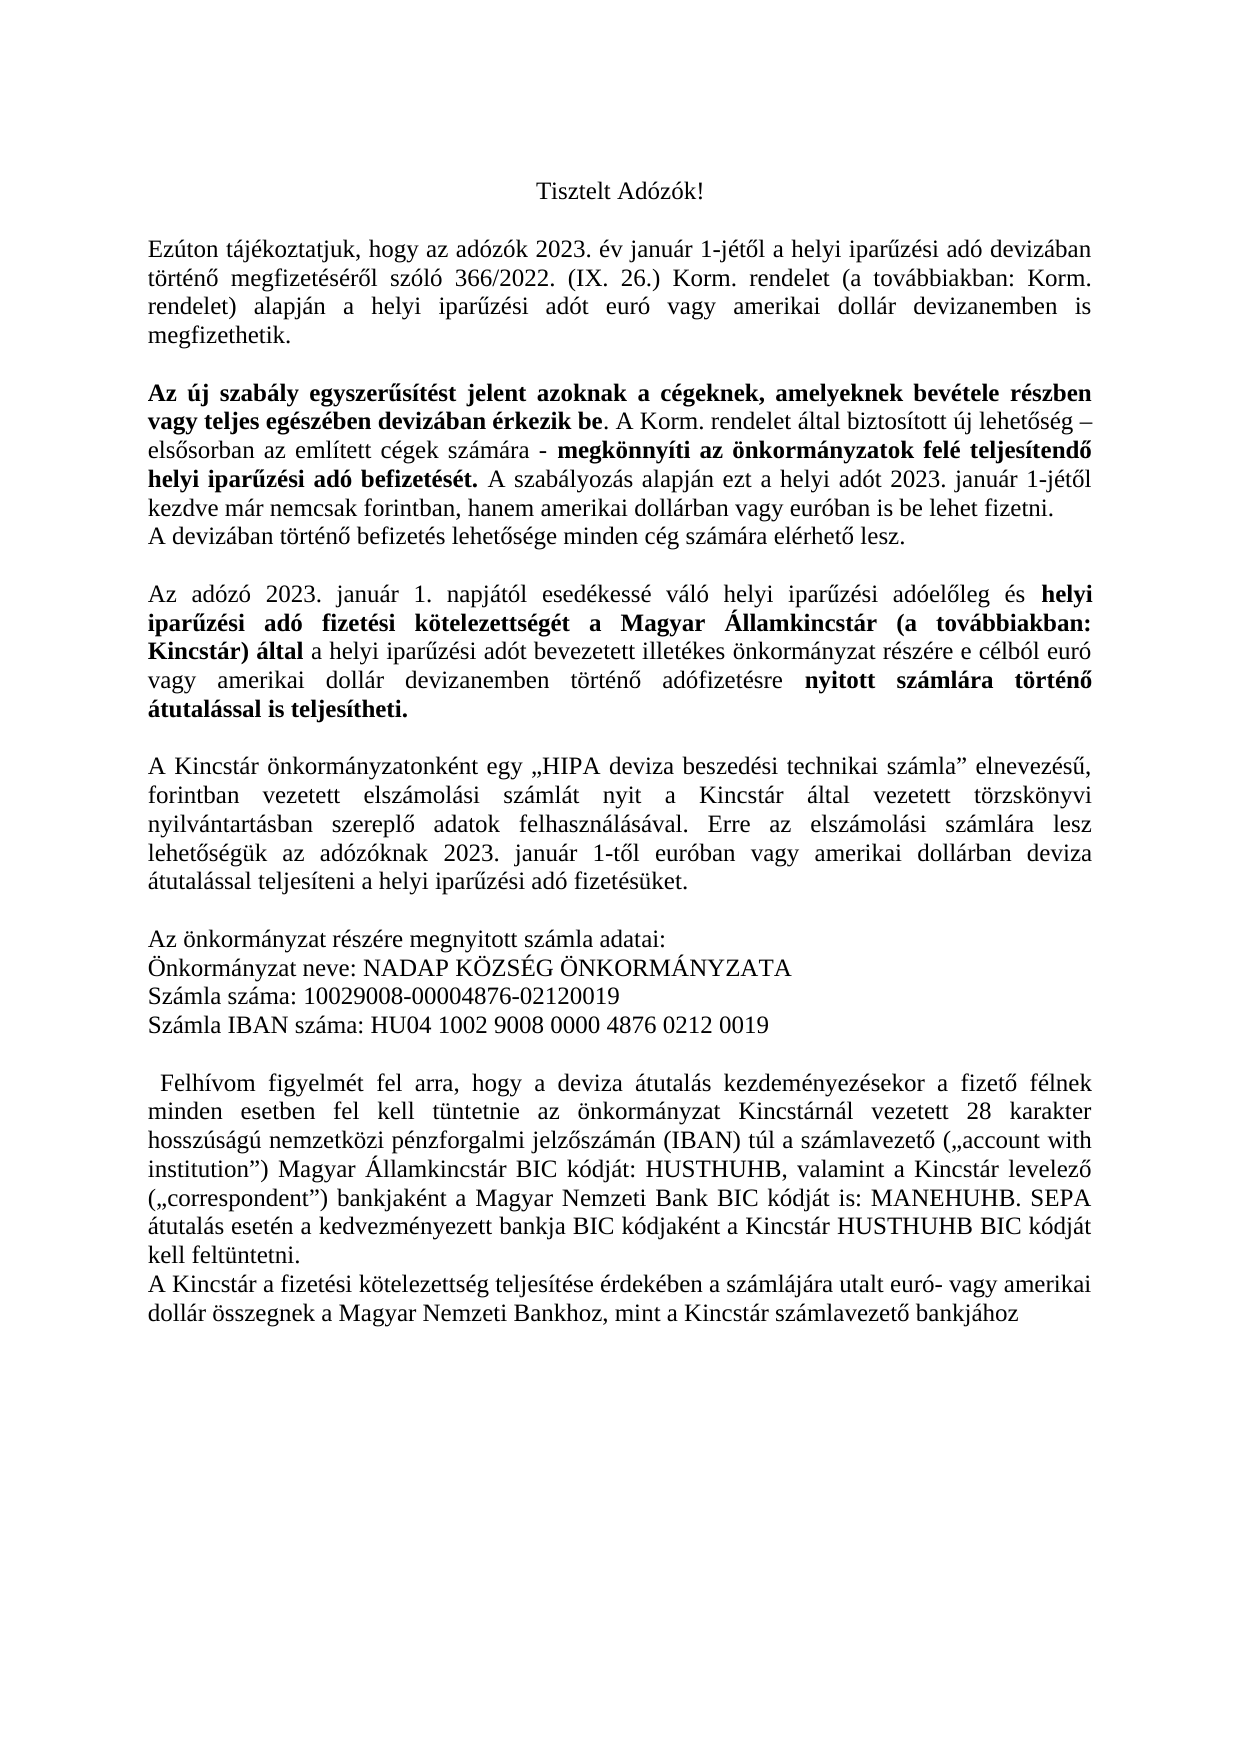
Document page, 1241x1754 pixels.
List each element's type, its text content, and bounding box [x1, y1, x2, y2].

text Önkormányzat neve: NADAP KÖZSÉG ÖNKORMÁNYZATA [148, 953, 1093, 981]
text A Kincstár önkormányzatonként egy „HIPA deviza beszedési technikai számla” elnevezésű, forintban vezetett elszámolási számlát nyit a Kincstár által vezetett törzskönyvi nyilvántartásban szereplő adatok felhasználásával. Erre az elszámolási számlára lesz lehetőségük az adózóknak 2023. január 1-től euróban vagy amerikai dollárban deviza átutalással teljesíteni a helyi iparűzési adó fizetésüket. [148, 751, 1093, 895]
text Tisztelt Adózók! [148, 176, 1093, 205]
text Számla IBAN száma: HU04 1002 9008 0000 4876 0212 0019 [148, 1010, 1093, 1039]
text Az új szabály egyszerűsítést jelent azoknak a cégeknek, amelyeknek bevétele részben vagy teljes egészében devizában érkezik be. A Korm. rendelet által biztosított új lehetőség – elsősorban az említett cégek számára - megkönnyíti az önkormányzatok felé teljesítendő helyi iparűzési adó befizetését. A szabályozás alapján ezt a helyi adót 2023. január 1-jétől kezdve már nemcsak forintban, hanem amerikai dollárban vagy euróban is be lehet fizetni. [148, 378, 1093, 521]
text Az adózó 2023. január 1. napjától esedékessé váló helyi iparűzési adóelőleg és helyi iparűzési adó fizetési kötelezettségét a Magyar Államkincstár (a továbbiakban: Kincstár) által a helyi iparűzési adót bevezetett illetékes önkormányzat részére e célból euró vagy amerikai dollár devizanemben történő adófizetésre nyitott számlára történő átutalással is teljesítheti. [148, 579, 1093, 723]
text Ezúton tájékoztatjuk, hogy az adózók 2023. év január 1-jétől a helyi iparűzési adó devizában történő megfizetéséről szóló 366/2022. (IX. 26.) Korm. rendelet (a továbbiakban: Korm. rendelet) alapján a helyi iparűzési adót euró vagy amerikai dollár devizanemben is megfizethetik. [148, 234, 1093, 349]
text A devizában történő befizetés lehetősége minden cég számára elérhető lesz. [148, 521, 1093, 550]
text Számla száma: 10029008-00004876-02120019 [148, 981, 1093, 1010]
text A Kincstár a fizetési kötelezettség teljesítése érdekében a számlájára utalt euró- vagy amerikai dollár összegnek a Magyar Nemzeti Bankhoz, mint a Kincstár számlavezető bankjához [148, 1269, 1093, 1326]
text Az önkormányzat részére megnyitott számla adatai: [148, 924, 1093, 953]
text Felhívom figyelmét fel arra, hogy a deviza átutalás kezdeményezésekor a fizető félnek minden esetben fel kell tüntetnie az önkormányzat Kincstárnál vezetett 28 karakter hosszúságú nemzetközi pénzforgalmi jelzőszámán (IBAN) túl a számlavezető („account with institution”) Magyar Államkincstár BIC kódját: HUSTHUHB, valamint a Kincstár levelező („correspondent”) bankjaként a Magyar Nemzeti Bank BIC kódját is: MANEHUHB. SEPA átutalás esetén a kedvezményezett bankja BIC kódjaként a Kincstár HUSTHUHB BIC kódját kell feltüntetni. [148, 1068, 1093, 1269]
